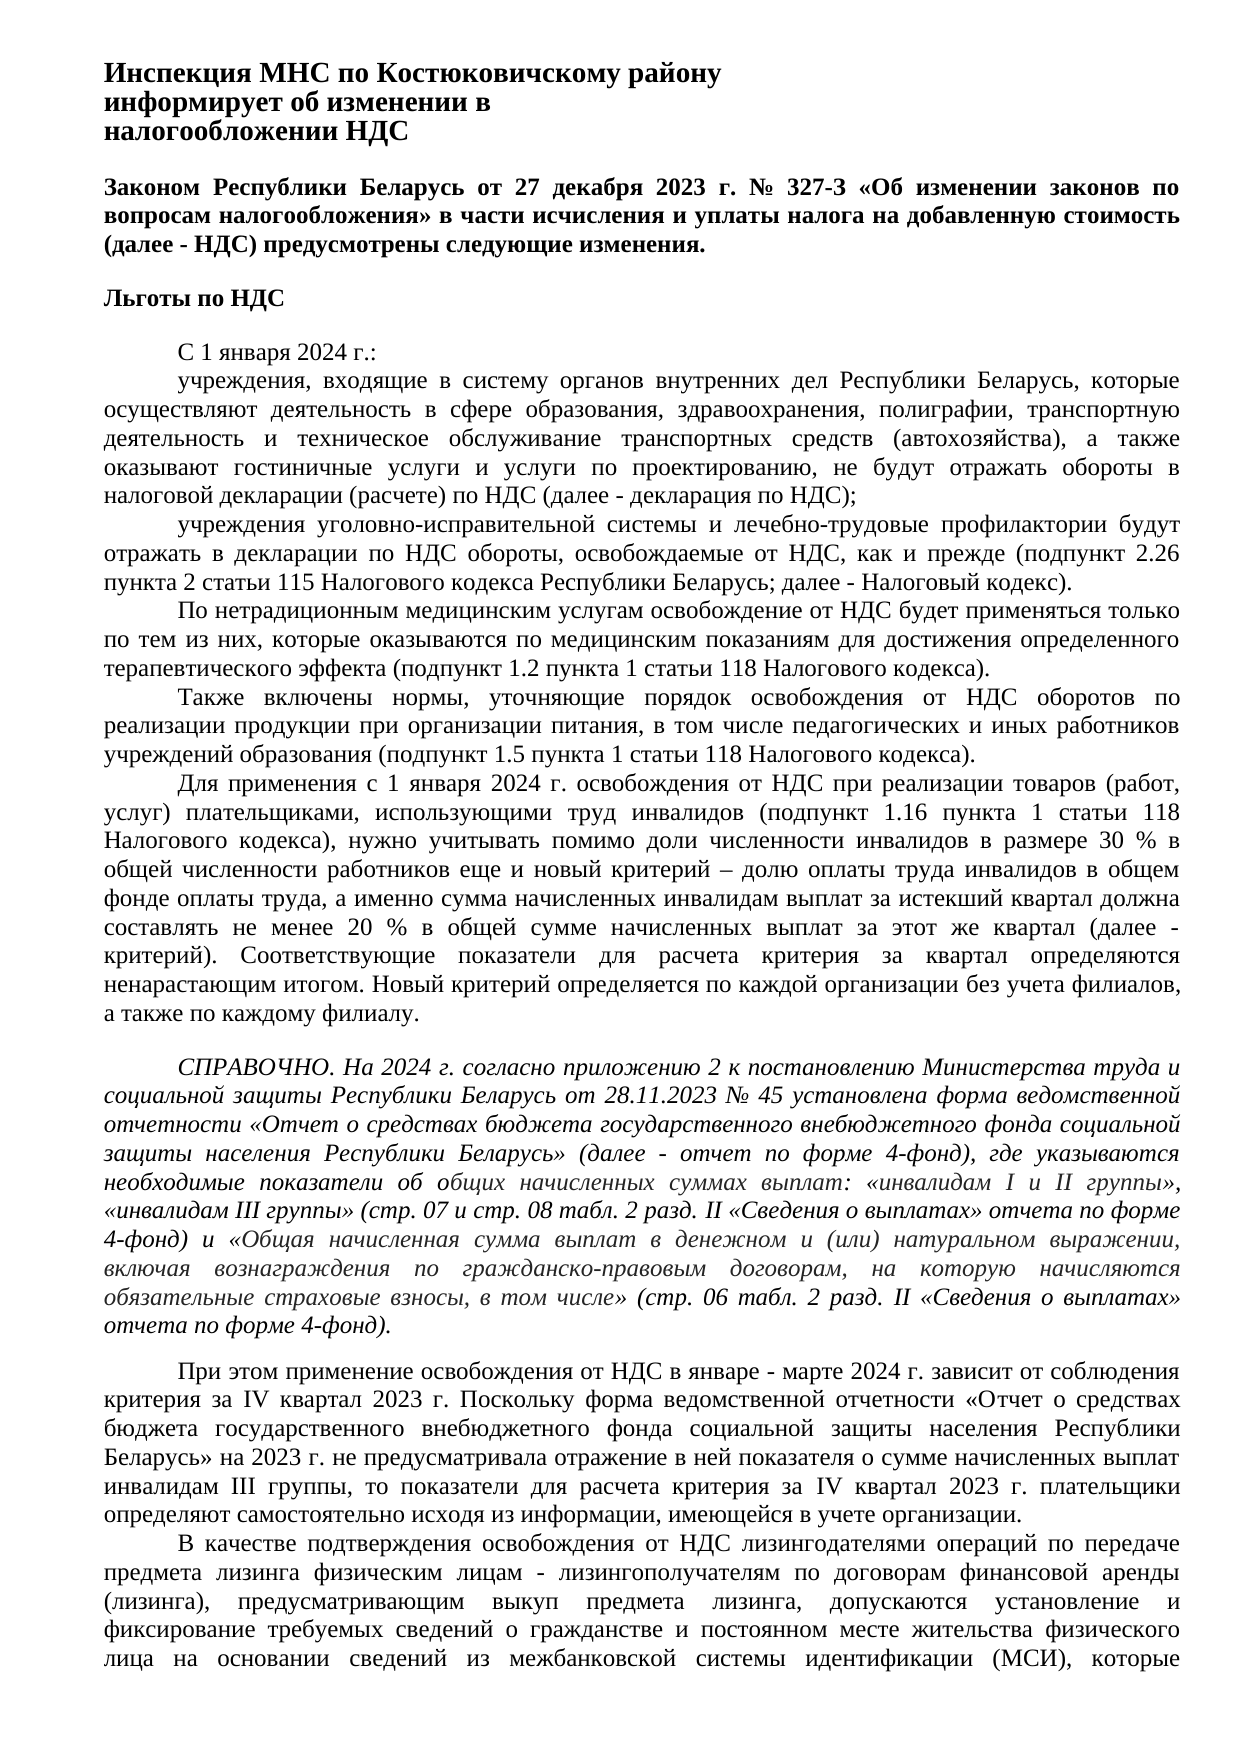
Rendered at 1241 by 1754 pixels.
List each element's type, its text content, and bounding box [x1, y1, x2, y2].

subtitle информирует об изменении в [103, 88, 1181, 117]
text учреждения уголовно-исправительной системы и лечебно-трудовые профилактории будут отражать в декларации по НДС обороты, освобождаемые от НДС, как и прежде (подпункт 2.26 пункта 2 статьи 115 Налогового кодекса Республики Беларусь; далее - Налоговый кодекс). [103, 509, 1181, 595]
text учреждения, входящие в систему органов внутренних дел Республики Беларусь, которые осуществляют деятельность в сфере образования, здравоохранения, полиграфии, транспортную деятельность и техническое обслуживание транспортных средств (автохозяйства), а также оказывают гостиничные услуги и услуги по проектированию, не будут отражать обороты в налоговой декларации (расчете) по НДС (далее - декларация по НДС); [103, 365, 1181, 509]
text Льготы по НДС [103, 283, 1181, 312]
text С 1 января 2024 г.: [103, 337, 1181, 365]
subtitle налогообложении НДС [103, 117, 1181, 147]
subtitle Инспекция МНС по Костюковичскому району [103, 59, 1181, 88]
text По нетрадиционным медицинским услугам освобождение от НДС будет применяться только по тем из них, которые оказываются по медицинским показаниям для достижения определенного терапевтического эффекта (подпункт 1.2 пункта 1 статьи 118 Налогового кодекса). [103, 595, 1181, 682]
text СПРАВОЧНО. На 2024 г. согласно приложению 2 к постановлению Министерства труда и социальной защиты Республики Беларусь от 28.11.2023 № 45 установлена форма ведомственной отчетности «Отчет о средствах бюджета государственного внебюджетного фонда социальной защиты населения Республики Беларусь» (далее - отчет по форме 4-фонд), где указываются необходимые показатели об общих начисленных суммах выплат: «инвалидам I и II группы», «инвалидам III группы» (стр. 07 и стр. 08 табл. 2 разд. II «Сведения о выплатах» отчета по форме 4-фонд) и «Общая начисленная сумма выплат в денежном и (или) натуральном выражении, включая вознаграждения по гражданско-правовым договорам, на которую начисляются обязательные страховые взносы, в том числе» (стр. 06 табл. 2 разд. II «Сведения о выплатах» отчета по форме 4-фонд). [103, 1052, 1181, 1339]
text При этом применение освобождения от НДС в январе - марте 2024 г. зависит от соблюдения критерия за IV квартал 2023 г. Поскольку форма ведомственной отчетности «Отчет о средствах бюджета государственного внебюджетного фонда социальной защиты населения Республики Беларусь» на 2023 г. не предусматривала отражение в ней показателя о сумме начисленных выплат инвалидам III группы, то показатели для расчета критерия за IV квартал 2023 г. плательщики определяют самостоятельно исходя из информации, имеющейся в учете организации. [103, 1356, 1181, 1528]
text Для применения с 1 января 2024 г. освобождения от НДС при реализации товаров (работ, услуг) плательщиками, использующими труд инвалидов (подпункт 1.16 пункта 1 статьи 118 Налогового кодекса), нужно учитывать помимо доли численности инвалидов в размере 30 % в общей численности работников еще и новый критерий – долю оплаты труда инвалидов в общем фонде оплаты труда, а именно сумма начисленных инвалидам выплат за истекший квартал должна составлять не менее 20 % в общей сумме начисленных выплат за этот же квартал (далее - критерий). Соответствующие показатели для расчета критерия за квартал определяются ненарастающим итогом. Новый критерий определяется по каждой организации без учета филиалов, а также по каждому филиалу. [103, 768, 1181, 1027]
text Законом Республики Беларусь от 27 декабря 2023 г. № 327-З «Об изменении законов по вопросам налогообложения» в части исчисления и уплаты налога на добавленную стоимость (далее - НДС) предусмотрены следующие изменения. [103, 172, 1181, 258]
text Также включены нормы, уточняющие порядок освобождения от НДС оборотов по реализации продукции при организации питания, в том числе педагогических и иных работников учреждений образования (подпункт 1.5 пункта 1 статьи 118 Налогового кодекса). [103, 682, 1181, 768]
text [103, 1528, 1181, 1672]
